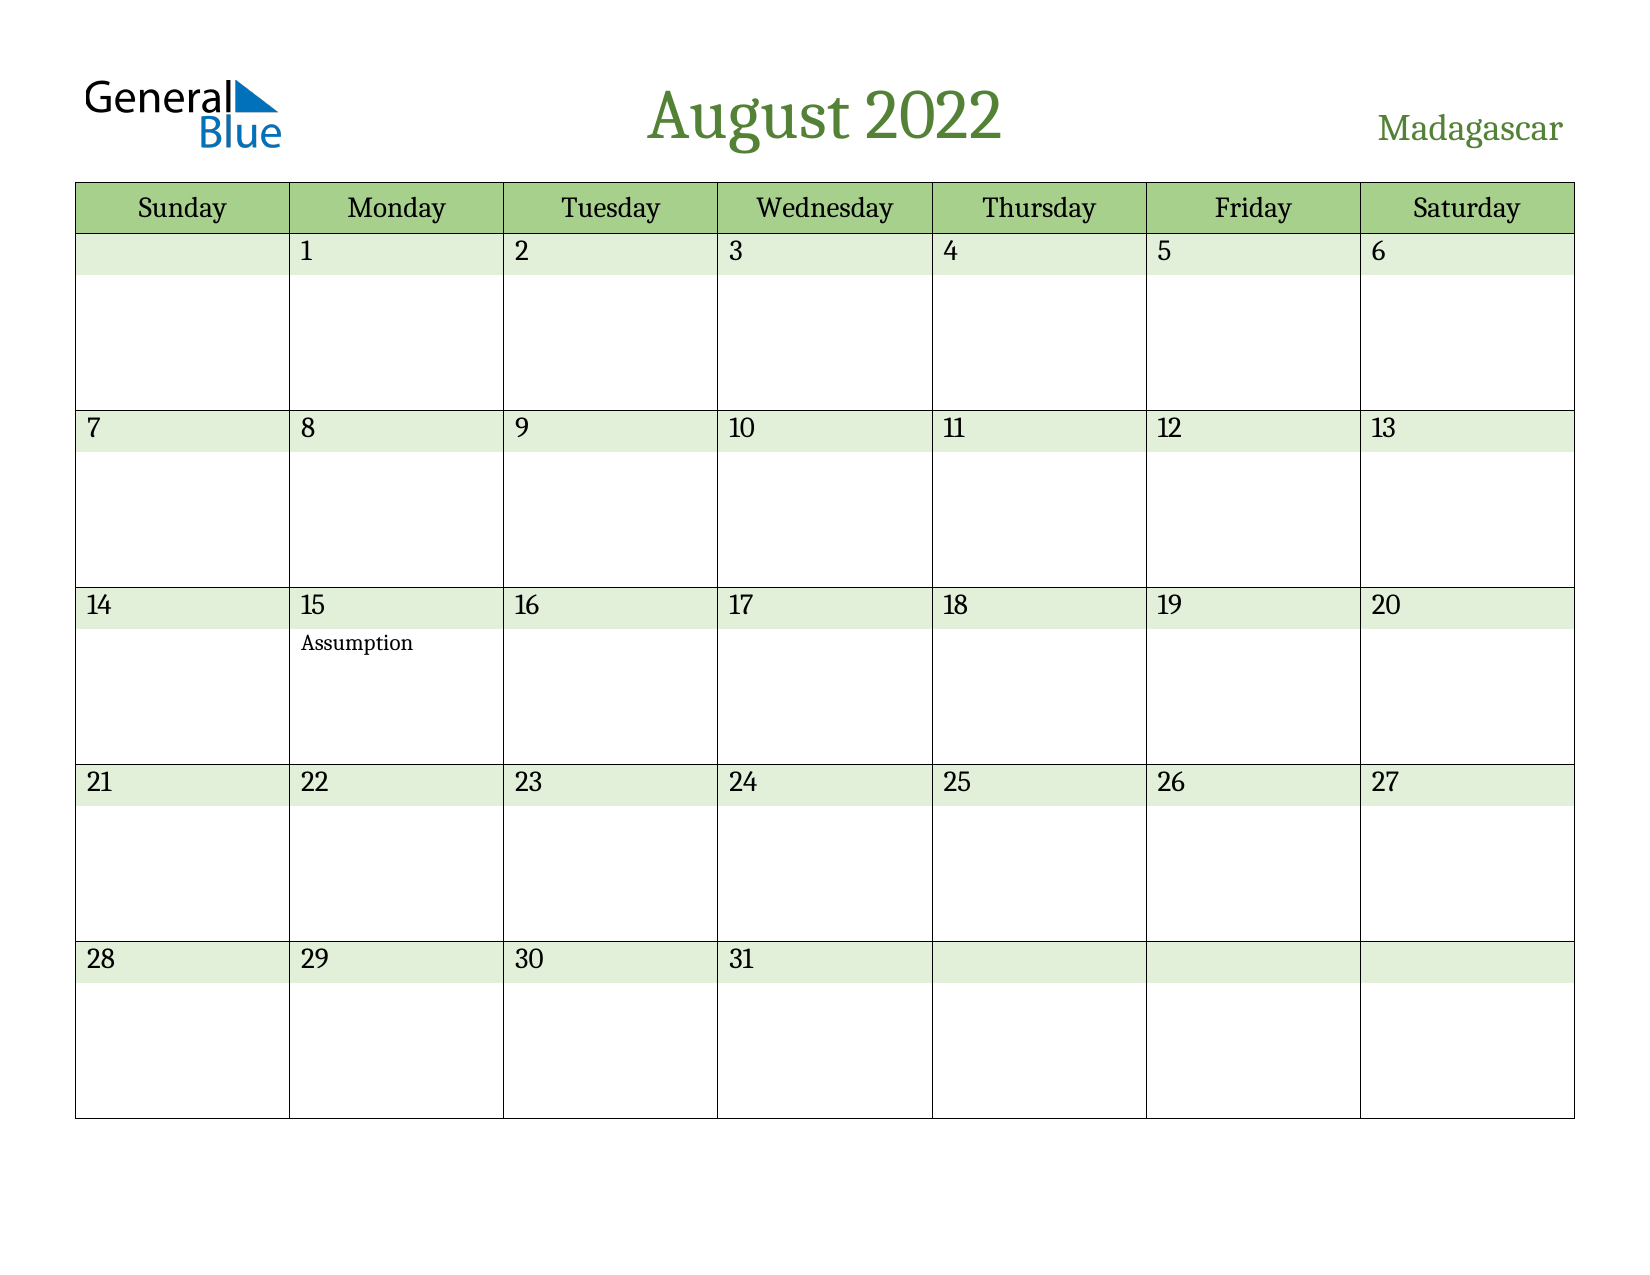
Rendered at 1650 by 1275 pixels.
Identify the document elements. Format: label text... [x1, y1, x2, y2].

table_cell [76, 806, 289, 941]
table_cell 21 [76, 765, 289, 806]
table_cell [933, 806, 1146, 941]
table_cell 4 [933, 234, 1146, 275]
table_cell [718, 983, 932, 1118]
table_cell 18 [933, 588, 1146, 629]
table_cell 1 [290, 234, 503, 275]
table_cell Saturday [1361, 183, 1574, 233]
table_cell 7 [76, 411, 289, 452]
table_cell 20 [1361, 588, 1574, 629]
table_cell [1147, 806, 1360, 941]
table_cell [504, 629, 717, 764]
table_cell [933, 983, 1146, 1118]
table_cell 9 [504, 411, 717, 452]
table_cell [1147, 452, 1360, 587]
table_cell [76, 983, 289, 1118]
table_cell Monday [290, 183, 503, 233]
table_cell Friday [1147, 183, 1360, 233]
table_cell [504, 806, 717, 941]
table_cell Assumption [290, 629, 503, 764]
table_cell Tuesday [504, 183, 717, 233]
table_cell 13 [1361, 411, 1574, 452]
table_cell 28 [76, 942, 289, 983]
table_cell 22 [290, 765, 503, 806]
table_header Madagascar [1146, 75, 1574, 182]
table_cell 25 [933, 765, 1146, 806]
table_cell [933, 452, 1146, 587]
table_cell [1147, 629, 1360, 764]
table_cell 14 [76, 588, 289, 629]
table_cell [290, 806, 503, 941]
table_cell [1361, 983, 1574, 1118]
table_cell 12 [1147, 411, 1360, 452]
table_cell 3 [718, 234, 932, 275]
table_cell Thursday [933, 183, 1146, 233]
table_cell 29 [290, 942, 503, 983]
table_cell 19 [1147, 588, 1360, 629]
table_cell Wednesday [718, 183, 932, 233]
table_cell [933, 629, 1146, 764]
table_cell [1147, 983, 1360, 1118]
table_cell 6 [1361, 234, 1574, 275]
table_cell 27 [1361, 765, 1574, 806]
table_cell Sunday [76, 183, 289, 233]
table_cell 24 [718, 765, 932, 806]
table_header [76, 75, 503, 182]
table_cell 11 [933, 411, 1146, 452]
table_cell [718, 806, 932, 941]
table_cell 31 [718, 942, 932, 983]
table_cell 2 [504, 234, 717, 275]
table_cell [933, 942, 1146, 983]
table_cell [76, 629, 289, 764]
table_cell [718, 275, 932, 410]
table_cell 10 [718, 411, 932, 452]
table_cell [76, 234, 289, 275]
table_cell 8 [290, 411, 503, 452]
table_cell [504, 452, 717, 587]
table_header August 2022 [504, 75, 1146, 182]
table_cell 16 [504, 588, 717, 629]
table_cell [1361, 452, 1574, 587]
table_cell [1361, 806, 1574, 941]
table_cell [290, 983, 503, 1118]
table_cell [76, 452, 289, 587]
table_cell [290, 452, 503, 587]
table_cell [1147, 275, 1360, 410]
table_cell [1361, 942, 1574, 983]
table_cell [933, 275, 1146, 410]
picture [86, 80, 281, 148]
table_cell [1361, 629, 1574, 764]
table_cell 5 [1147, 234, 1360, 275]
table_cell [76, 275, 289, 410]
table_cell 26 [1147, 765, 1360, 806]
table_cell 15 [290, 588, 503, 629]
table_cell [504, 983, 717, 1118]
table_cell [1147, 942, 1360, 983]
table_cell 23 [504, 765, 717, 806]
table_cell [718, 629, 932, 764]
table_cell 17 [718, 588, 932, 629]
table_cell [504, 275, 717, 410]
table_cell 30 [504, 942, 717, 983]
table_cell [1361, 275, 1574, 410]
table_cell [718, 452, 932, 587]
table_cell [290, 275, 503, 410]
